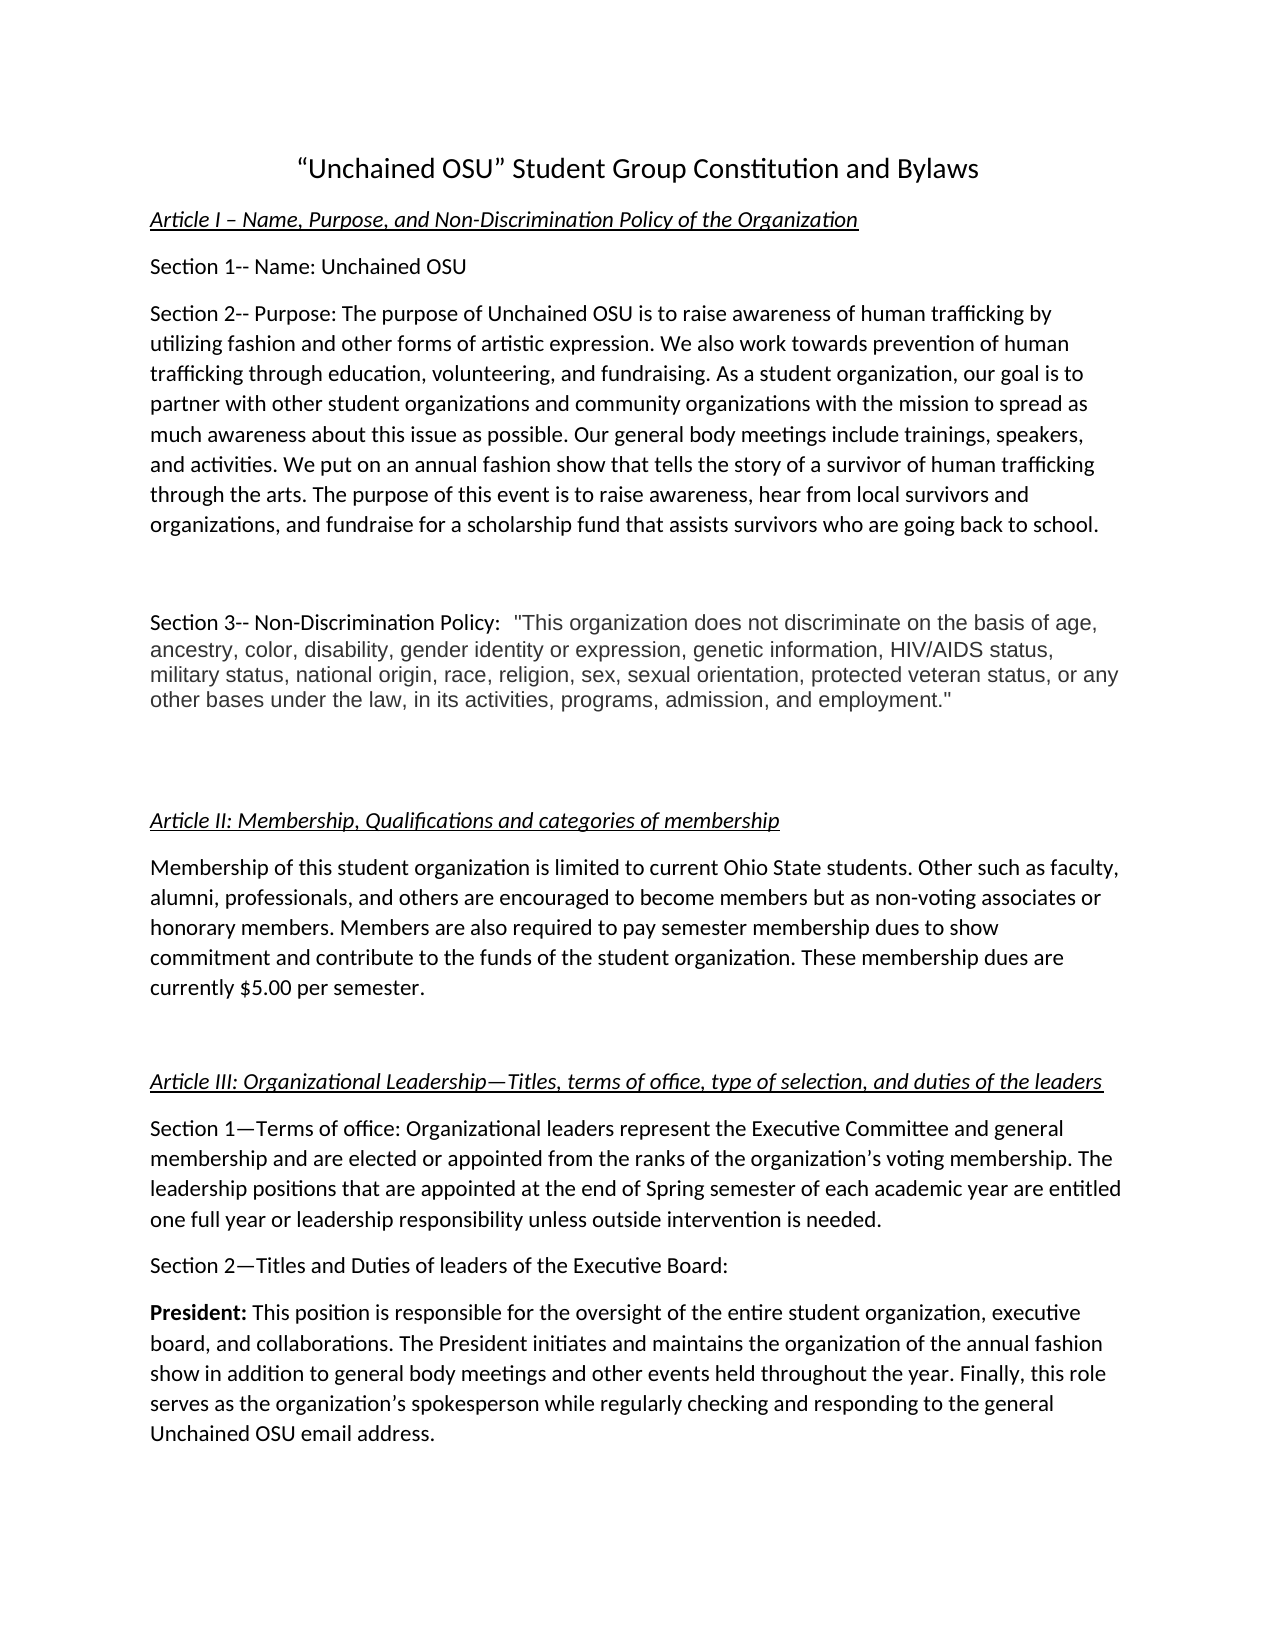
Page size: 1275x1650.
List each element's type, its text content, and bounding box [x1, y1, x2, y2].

text Section 3-- Non-Discrimination Policy: "This organization does not discriminate on the basis of age, ancestry, color, disability, gender identity or expression, genetic information, HIV/AIDS status, military status, national origin, race, religion, sex, sexual orientation, protected veteran status, or any other bases under the law, in its activities, programs, admission, and employment." [514, 604, 1125, 712]
text Article II: Membership, Qualifications and categories of membership [150, 806, 1125, 834]
text Section 1-- Name: Unchained OSU [150, 252, 1125, 280]
text Article III: Organizational Leadership—Titles, terms of office, type of selection, and duties of the leaders [150, 1067, 1125, 1095]
text Section 1—Terms of office: Organizational leaders represent the Executive Committee and general membership and are elected or appointed from the ranks of the organization’s voting membership. The leadership positions that are appointed at the end of Spring semester of each academic year are entitled one full year or leadership responsibility unless outside intervention is needed. [150, 1114, 1125, 1233]
text Membership of this student organization is limited to current Ohio State students. Other such as faculty, alumni, professionals, and others are encouraged to become members but as non-voting associates or honorary members. Members are also required to pay semester membership dues to show commitment and contribute to the funds of the student organization. These membership dues are currently $5.00 per semester. [150, 853, 1125, 1002]
text “Unchained OSU” Student Group Constitution and Bylaws [150, 150, 1125, 186]
text President: This position is responsible for the oversight of the entire student organization, executive board, and collaborations. The President initiates and maintains the organization of the annual fashion show in addition to general body meetings and other events held throughout the year. Finally, this role serves as the organization’s spokesperson while regularly checking and responding to the general Unchained OSU email address. [150, 1298, 1125, 1447]
text Section 2-- Purpose: The purpose of Unchained OSU is to raise awareness of human trafficking by utilizing fashion and other forms of artistic expression. We also work towards prevention of human trafficking through education, volunteering, and fundraising. As a student organization, our goal is to partner with other student organizations and community organizations with the mission to spread as much awareness about this issue as possible. Our general body meetings include trainings, speakers, and activities. We put on an annual fashion show that tells the story of a survivor of human trafficking through the arts. The purpose of this event is to raise awareness, hear from local survivors and organizations, and fundraise for a scholarship fund that assists survivors who are going back to school. [150, 299, 1125, 538]
text Section 2—Titles and Duties of leaders of the Executive Board: [150, 1252, 1125, 1280]
text Article I – Name, Purpose, and Non-Discrimination Policy of the Organization [150, 205, 1125, 233]
